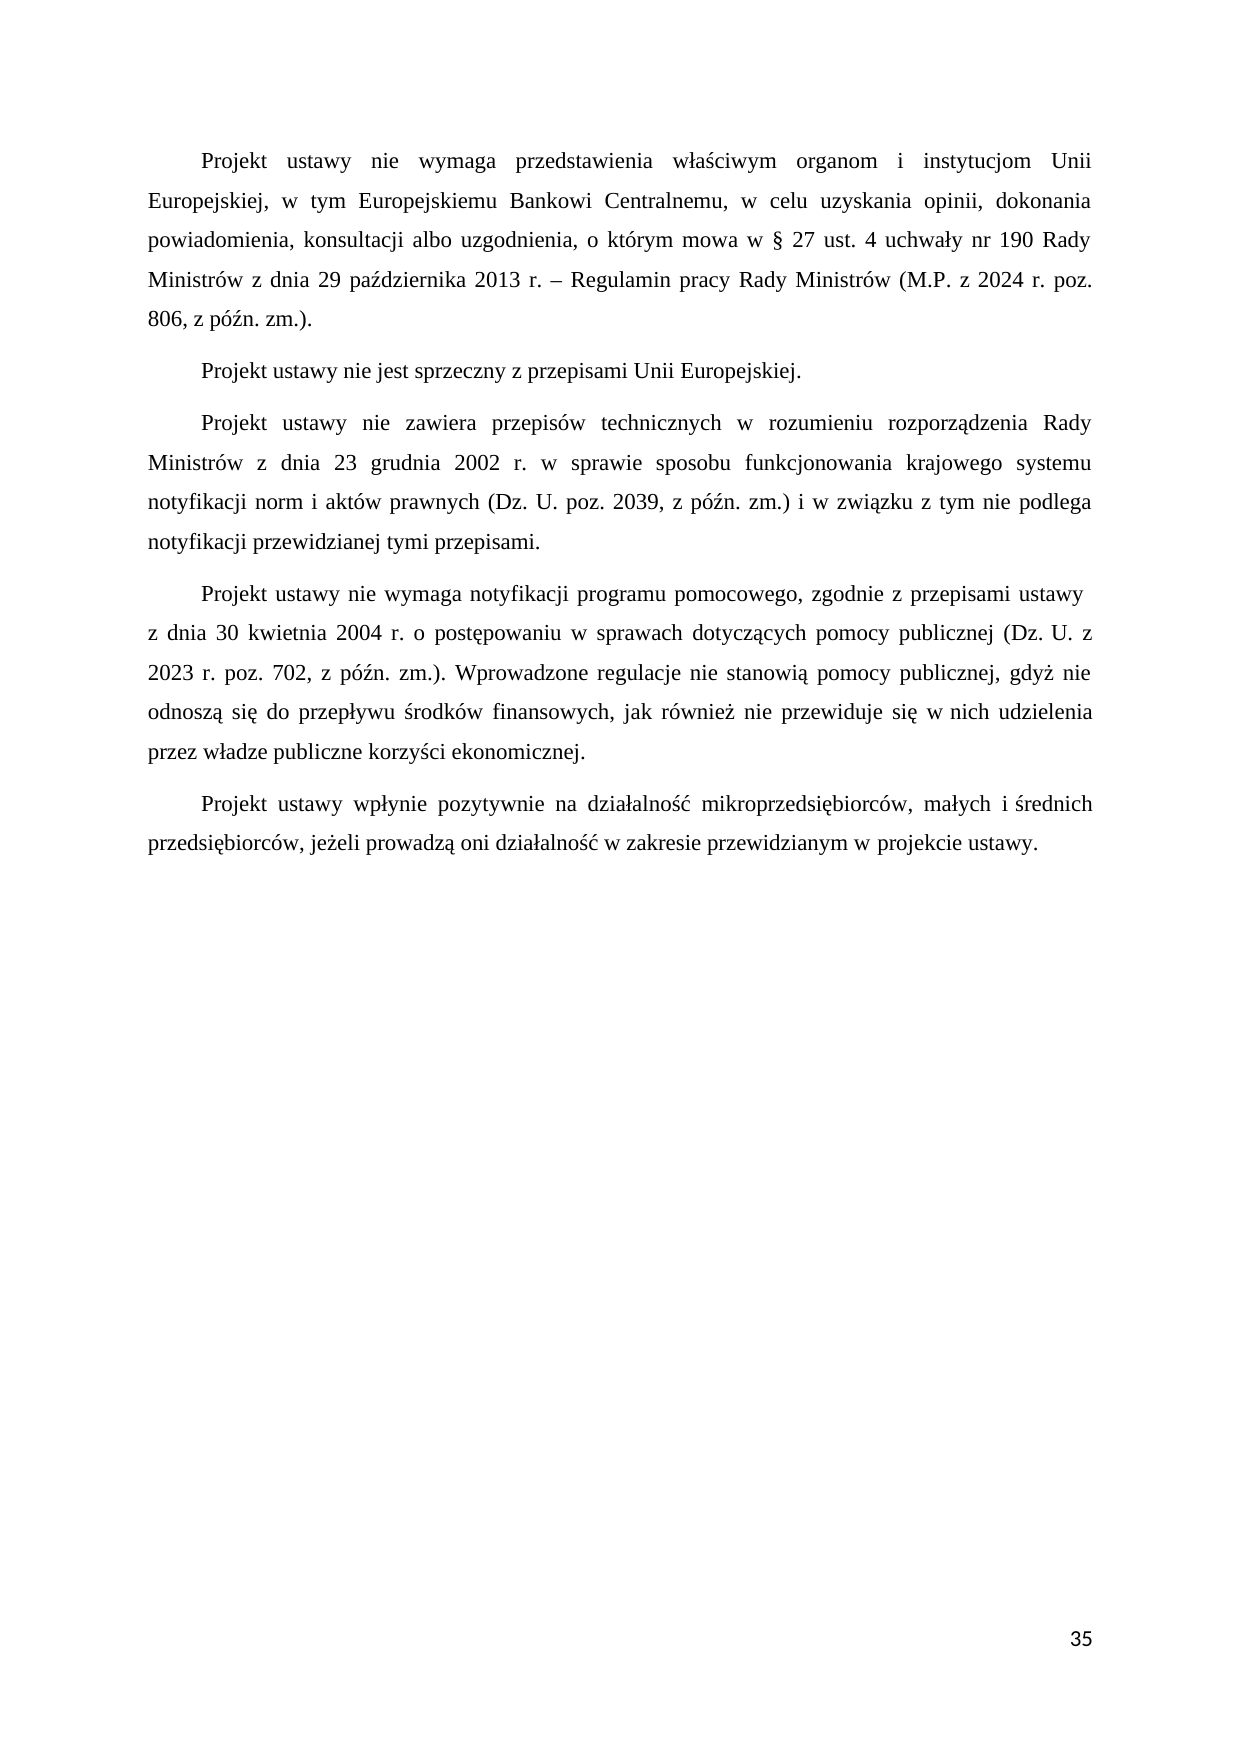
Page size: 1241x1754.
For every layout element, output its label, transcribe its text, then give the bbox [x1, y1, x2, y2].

text Projekt ustawy nie wymaga notyfikacji programu pomocowego, zgodnie z przepisami ustawy z dnia 30 kwietnia 2004 r. o postępowaniu w sprawach dotyczących pomocy publicznej (Dz. U. z 2023 r. poz. 702, z późn. zm.). Wprowadzone regulacje nie stanowią pomocy publicznej, gdyż nie odnoszą się do przepływu środków finansowych, jak również nie przewiduje się w nich udzielenia przez władze publiczne korzyści ekonomicznej. [148, 580, 1093, 764]
text Projekt ustawy wpłynie pozytywnie na działalność mikroprzedsiębiorców, małych i średnich przedsiębiorców, jeżeli prowadzą oni działalność w zakresie przewidzianym w projekcie ustawy. [148, 790, 1093, 856]
text Projekt ustawy nie wymaga przedstawienia właściwym organom i instytucjom Unii Europejskiej, w tym Europejskiemu Bankowi Centralnemu, w celu uzyskania opinii, dokonania powiadomienia, konsultacji albo uzgodnienia, o którym mowa w § 27 ust. 4 uchwały nr 190 Rady Ministrów z dnia 29 października 2013 r. – Regulamin pracy Rady Ministrów (M.P. z 2024 r. poz. 806, z późn. zm.). [148, 148, 1093, 332]
text Projekt ustawy nie zawiera przepisów technicznych w rozumieniu rozporządzenia Rady Ministrów z dnia 23 grudnia 2002 r. w sprawie sposobu funkcjonowania krajowego systemu notyfikacji norm i aktów prawnych (Dz. U. poz. 2039, z późn. zm.) i w związku z tym nie podlega notyfikacji przewidzianej tymi przepisami. [148, 409, 1093, 554]
text Projekt ustawy nie jest sprzeczny z przepisami Unii Europejskiej. [148, 357, 1093, 384]
